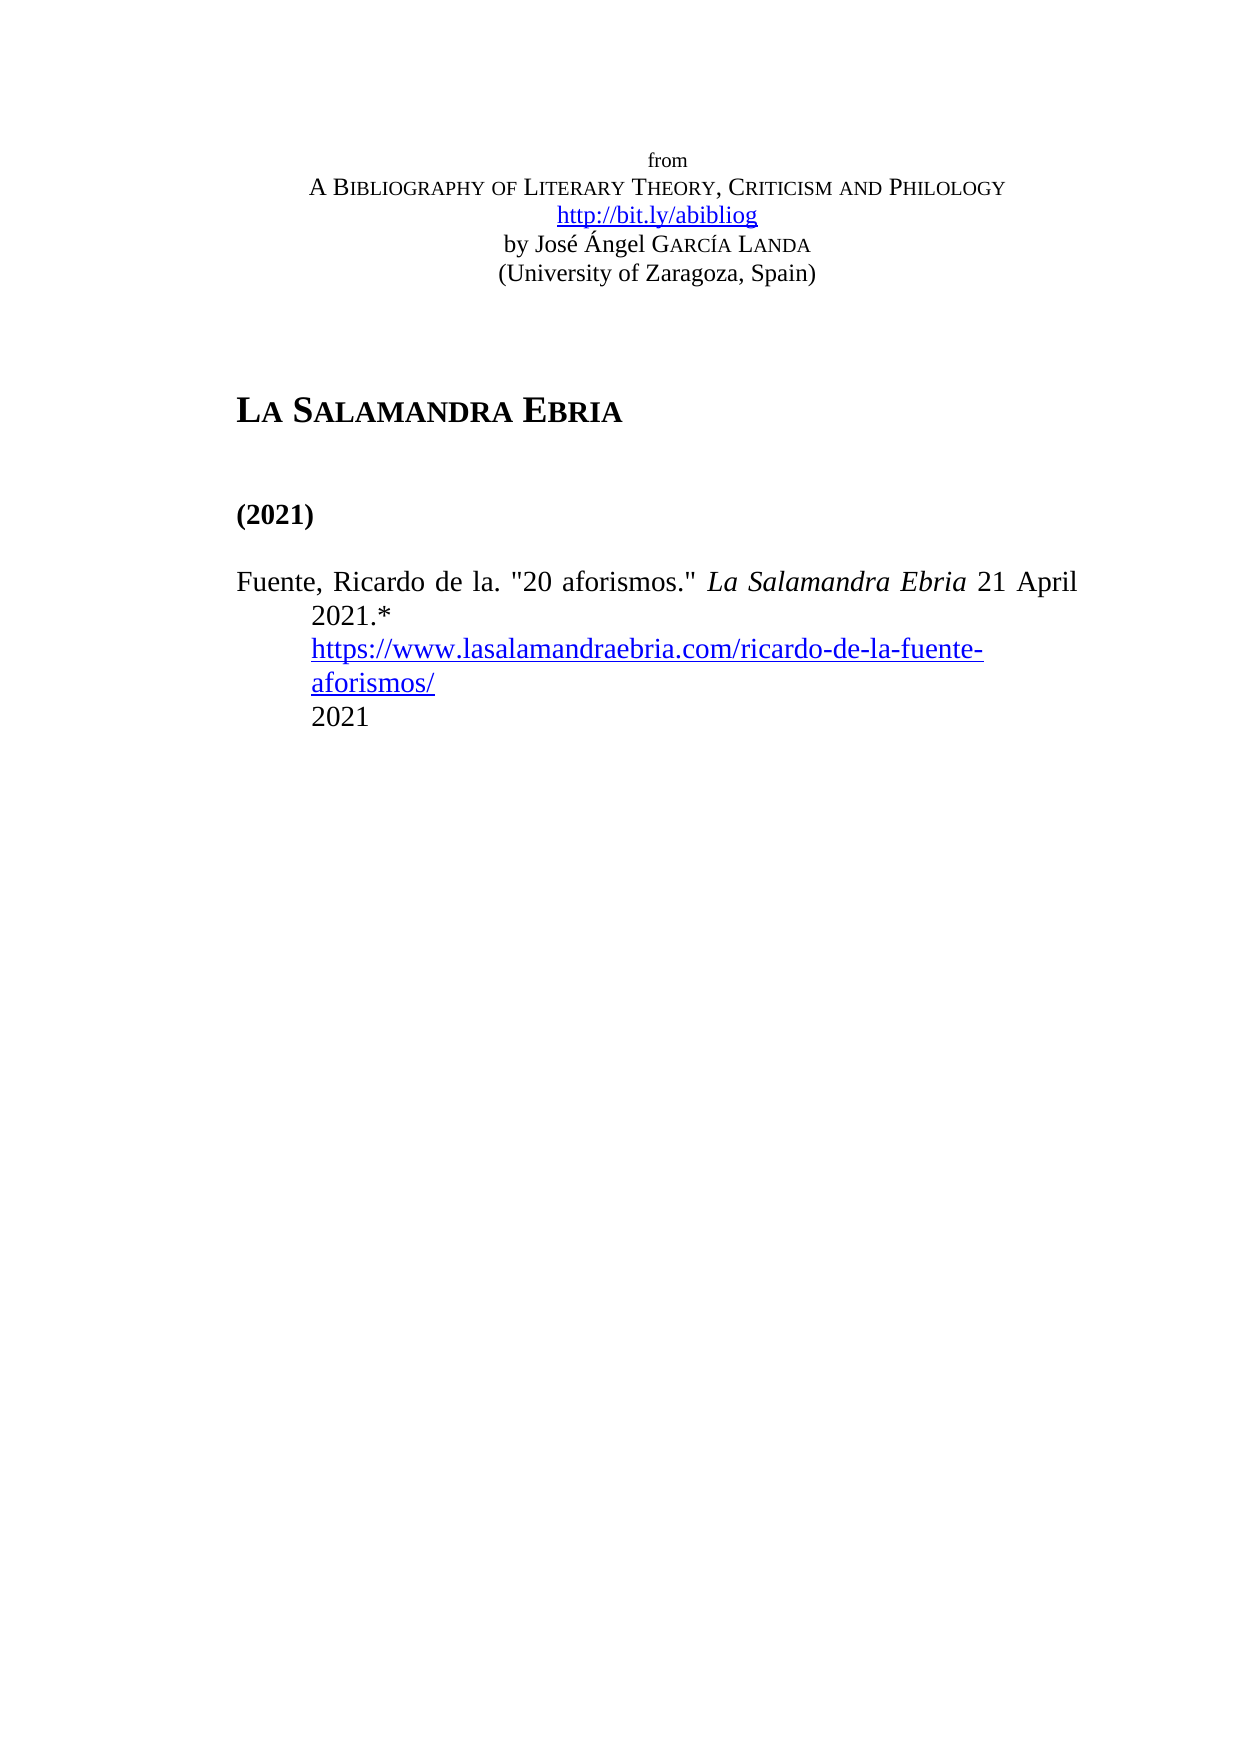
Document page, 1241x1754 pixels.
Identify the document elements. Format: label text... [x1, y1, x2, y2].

text La Salamandra Ebria [236, 387, 1078, 430]
text A Bibliography of Literary Theory, Criticism and Philology [236, 172, 1078, 200]
text (University of Zaragoza, Spain) [236, 258, 1078, 287]
text 2021 [236, 699, 1078, 732]
text by José Ángel García Landa [236, 229, 1078, 258]
text (2021) [236, 497, 1078, 531]
text Fuente, Ricardo de la. "20 aforismos." La Salamandra Ebria 21 April 2021.* [236, 564, 1078, 632]
text from [236, 148, 1078, 172]
text https://www.lasalamandraebria.com/ricardo-de-la-fuente-aforismos/ [236, 632, 1078, 699]
text http://bit.ly/abibliog [236, 200, 1078, 229]
